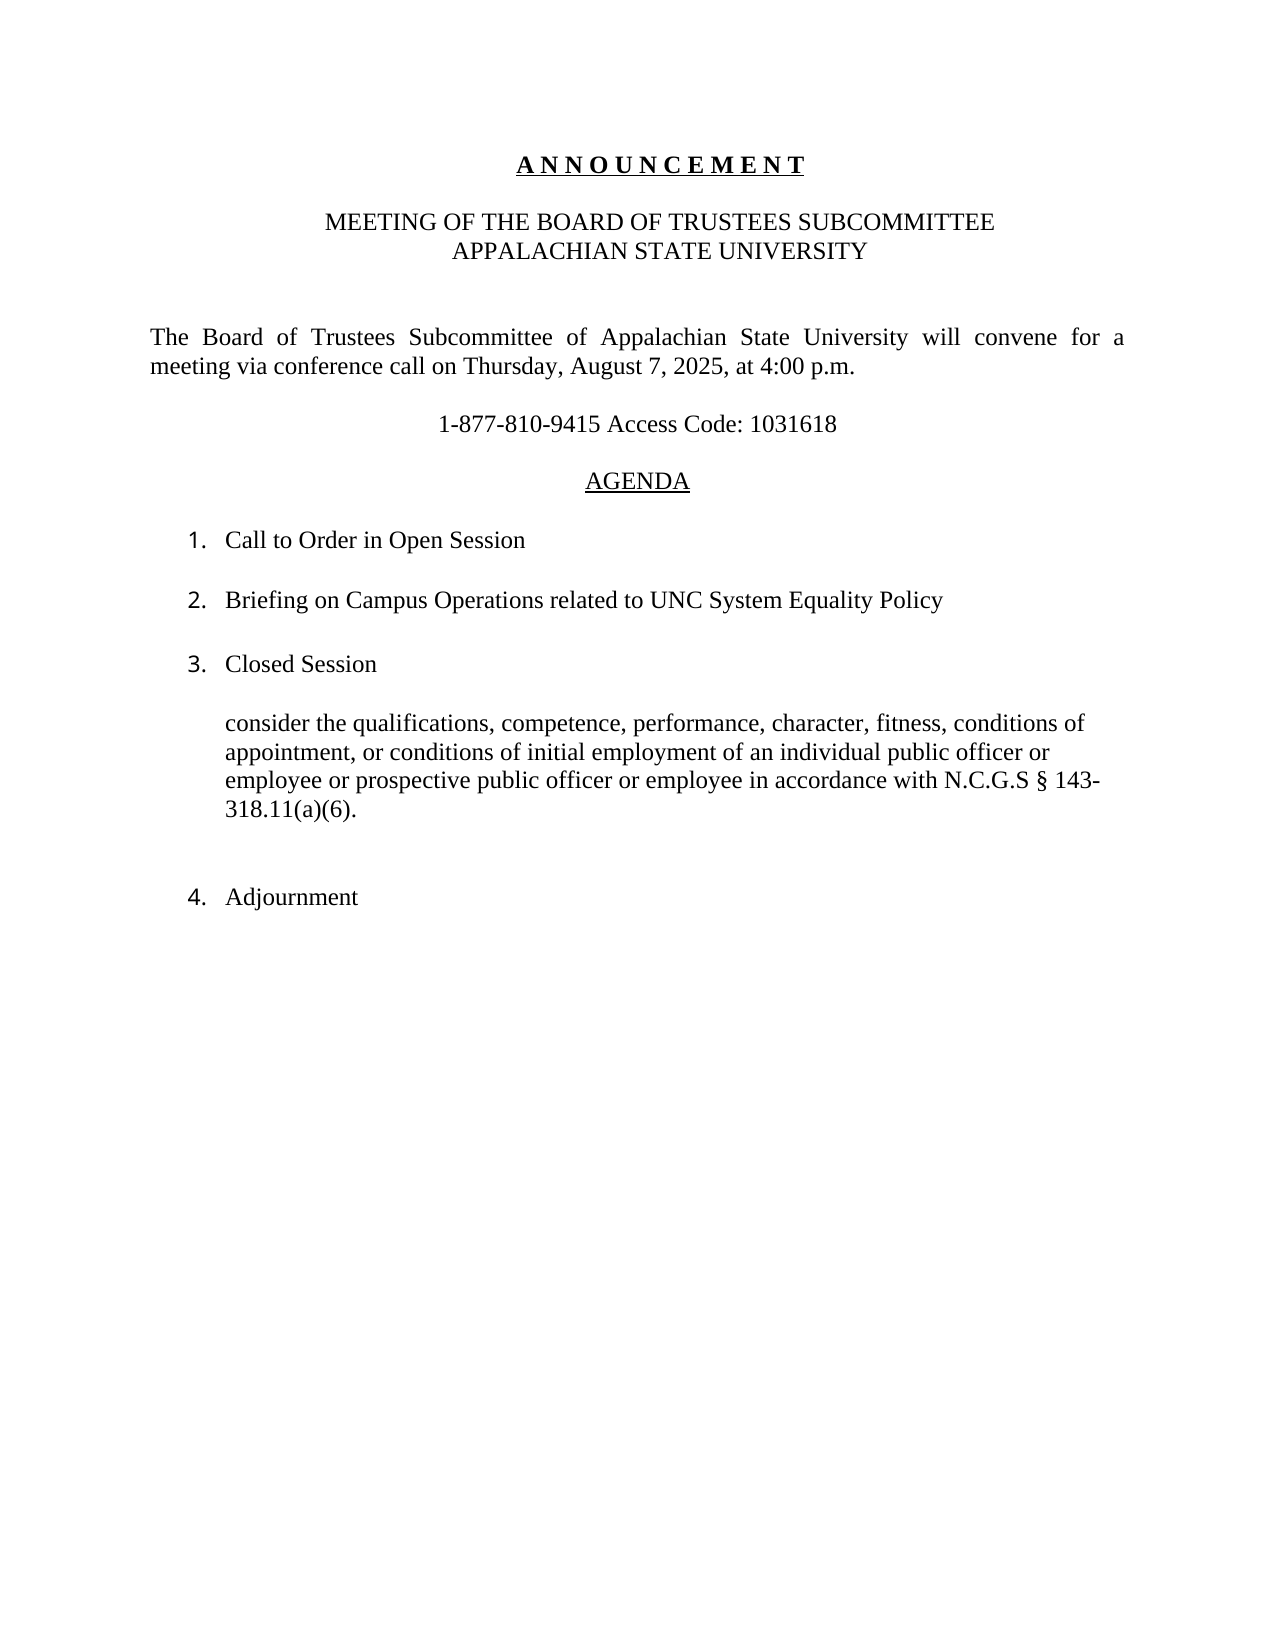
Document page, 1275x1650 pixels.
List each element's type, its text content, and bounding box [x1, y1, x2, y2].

list Closed Session [187, 648, 975, 679]
text A N N O U N C E M E N T [150, 150, 1125, 179]
text 1-877-810-9415 Access Code: 1031618 [150, 409, 1125, 437]
list Adjournment [187, 881, 975, 912]
text consider the qualifications, competence, performance, character, fitness, conditions of appointment, or conditions of initial employment of an individual public officer or employee or prospective public officer or employee in accordance with N.C.G.S § 143-318.11(a)(6). [225, 708, 1125, 823]
list Call to Order in Open Session [187, 524, 1125, 555]
text The Board of Trustees Subcommittee of Appalachian State University will convene for a meeting via conference call on Thursday, August 7, 2025, at 4:00 p.m. [150, 322, 1125, 380]
text AGENDA [150, 466, 1125, 495]
text APPALACHIAN STATE UNIVERSITY [150, 236, 1125, 265]
list Briefing on Campus Operations related to UNC System Equality Policy [187, 584, 975, 615]
text MEETING OF THE BOARD OF TRUSTEES SUBCOMMITTEE [150, 207, 1125, 236]
